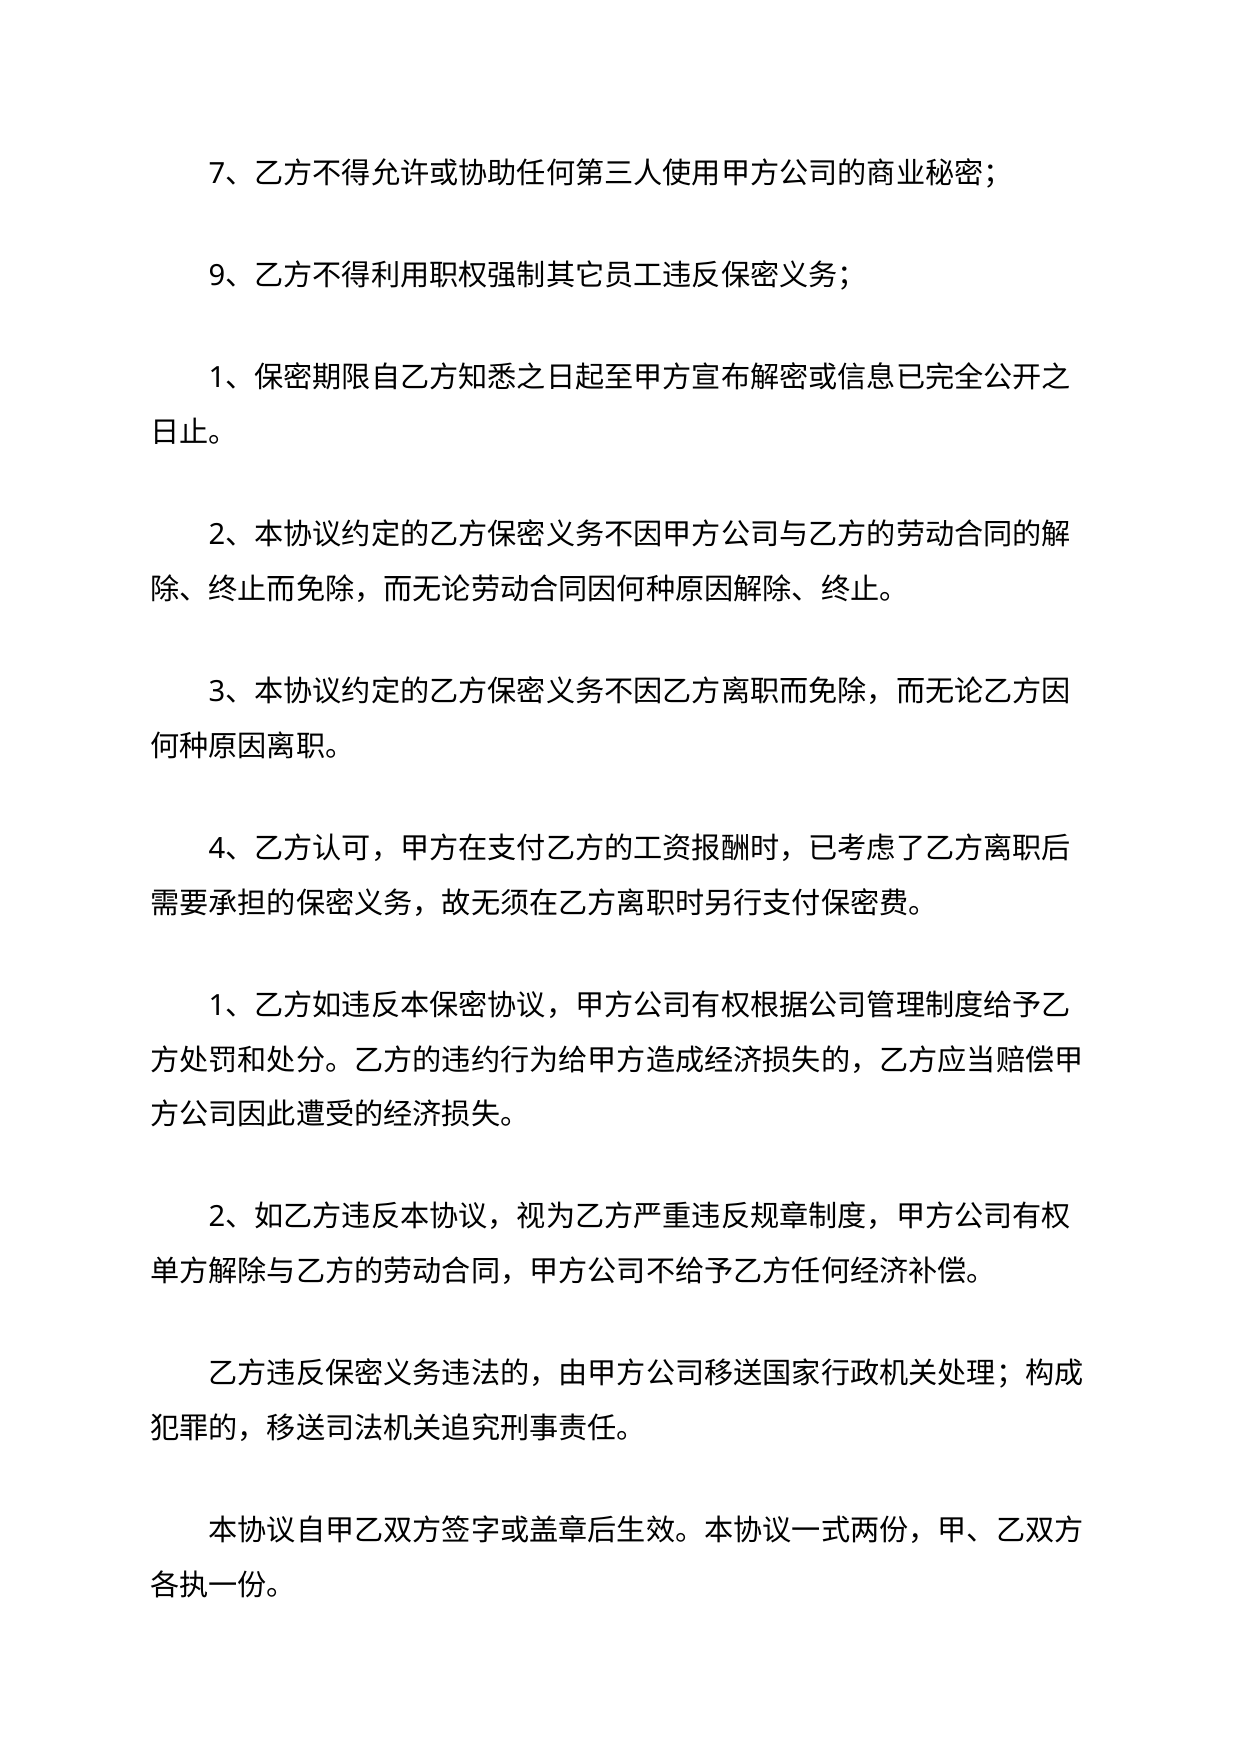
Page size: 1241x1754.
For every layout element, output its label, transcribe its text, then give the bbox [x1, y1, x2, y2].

text 3、本协议约定的乙方保密义务不因乙方离职而免除，而无论乙方因何种原因离职。 [150, 667, 1090, 765]
text 9、乙方不得利用职权强制其它员工违反保密义务； [150, 252, 1090, 294]
text 1、乙方如违反本保密协议，甲方公司有权根据公司管理制度给予乙方处罚和处分。乙方的违约行为给甲方造成经济损失的，乙方应当赔偿甲方公司因此遭受的经济损失。 [150, 981, 1090, 1133]
text 本协议自甲乙双方签字或盖章后生效。本协议一式两份，甲、乙双方各执一份。 [150, 1506, 1090, 1603]
text 7、乙方不得允许或协助任何第三人使用甲方公司的商业秘密； [150, 150, 1090, 192]
text 4、乙方认可，甲方在支付乙方的工资报酬时，已考虑了乙方离职后需要承担的保密义务，故无须在乙方离职时另行支付保密费。 [150, 824, 1090, 922]
text 1、保密期限自乙方知悉之日起至甲方宣布解密或信息已完全公开之日止。 [150, 354, 1090, 451]
text 2、如乙方违反本协议，视为乙方严重违反规章制度，甲方公司有权单方解除与乙方的劳动合同，甲方公司不给予乙方任何经济补偿。 [150, 1193, 1090, 1290]
text 2、本协议约定的乙方保密义务不因甲方公司与乙方的劳动合同的解除、终止而免除，而无论劳动合同因何种原因解除、终止。 [150, 511, 1090, 608]
text 乙方违反保密义务违法的，由甲方公司移送国家行政机关处理；构成犯罪的，移送司法机关追究刑事责任。 [150, 1349, 1090, 1447]
